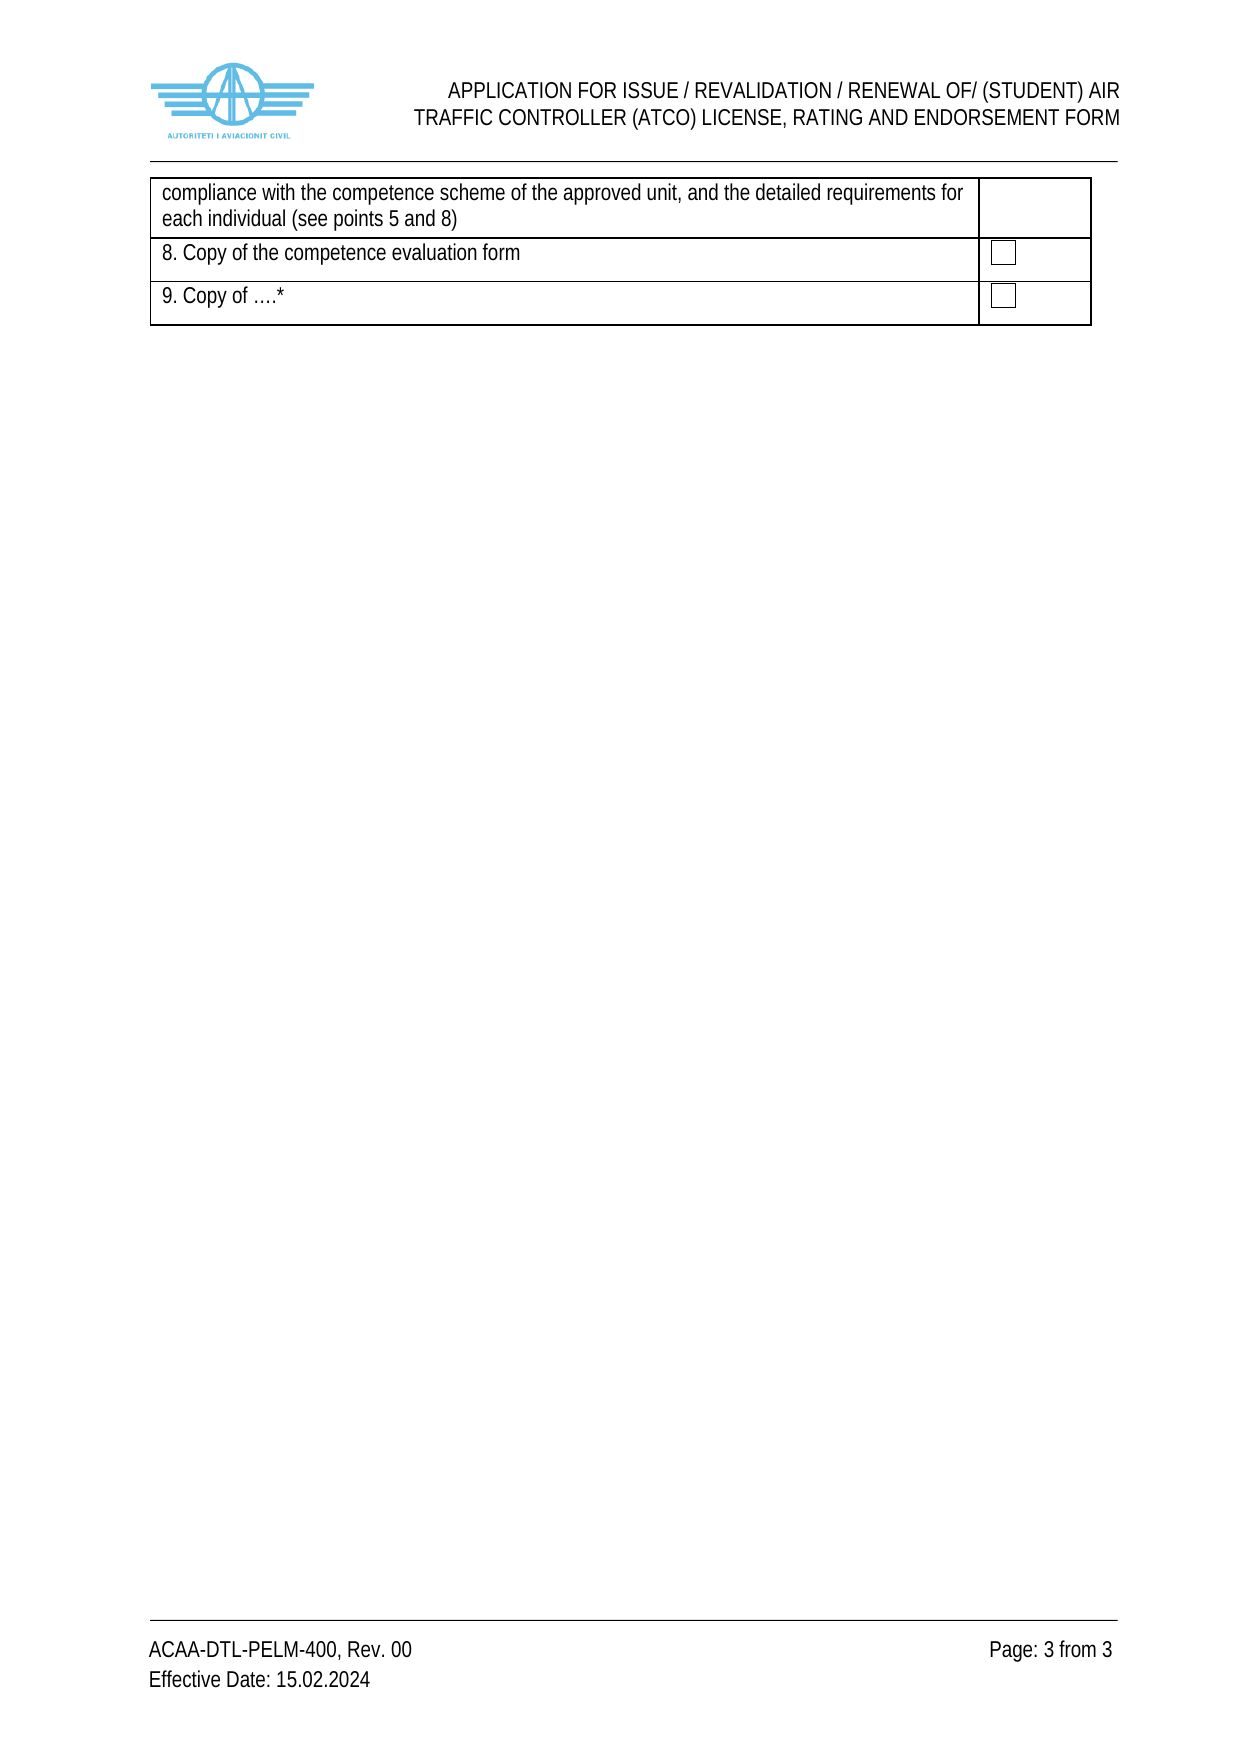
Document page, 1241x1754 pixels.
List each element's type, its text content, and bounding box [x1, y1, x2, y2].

table_cell [980, 239, 1090, 281]
picture [150, 62, 314, 139]
table_cell 9. Copy of ….* [151, 282, 978, 324]
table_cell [151, 179, 978, 237]
table_cell 8. Copy of the competence evaluation form [151, 239, 978, 281]
table_cell [980, 179, 1090, 237]
table_cell [980, 282, 1090, 324]
